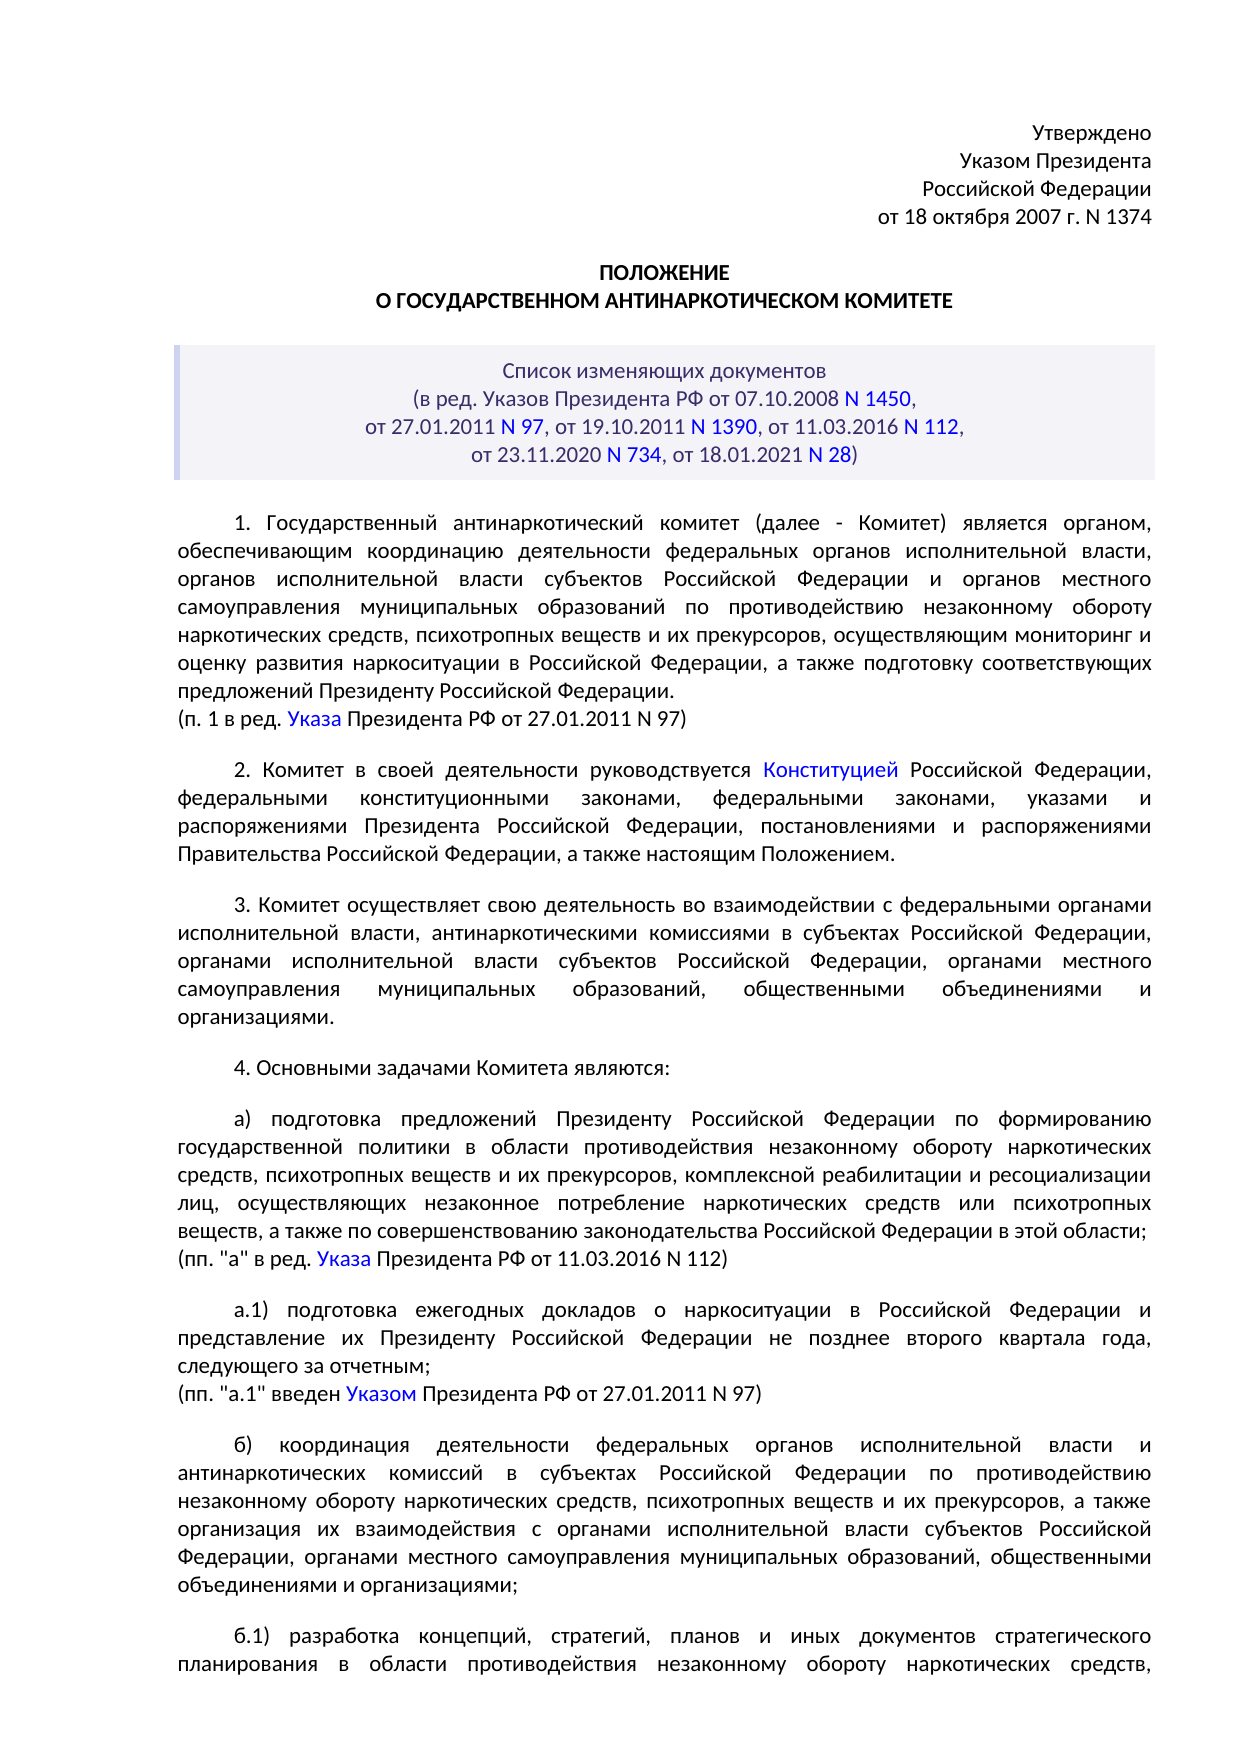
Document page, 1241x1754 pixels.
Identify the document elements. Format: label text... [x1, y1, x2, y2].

text 4. Основными задачами Комитета являются: [177, 1053, 1152, 1081]
text (пп. "а" в ред. Указа Президента РФ от 11.03.2016 N 112) [177, 1244, 1152, 1272]
title ПОЛОЖЕНИЕ [177, 258, 1152, 286]
text а.1) подготовка ежегодных докладов о наркоситуации в Российской Федерации и представление их Президенту Российской Федерации не позднее второго квартала года, следующего за отчетным; [177, 1295, 1152, 1379]
text Российской Федерации [177, 174, 1152, 202]
text 3. Комитет осуществляет свою деятельность во взаимодействии с федеральными органами исполнительной власти, антинаркотическими комиссиями в субъектах Российской Федерации, органами исполнительной власти субъектов Российской Федерации, органами местного самоуправления муниципальных образований, общественными объединениями и организациями. [177, 890, 1152, 1030]
text а) подготовка предложений Президенту Российской Федерации по формированию государственной политики в области противодействия незаконному обороту наркотических средств, психотропных веществ и их прекурсоров, комплексной реабилитации и ресоциализации лиц, осуществляющих незаконное потребление наркотических средств или психотропных веществ, а также по совершенствованию законодательства Российской Федерации в этой области; [177, 1104, 1152, 1244]
text Указом Президента [177, 146, 1152, 174]
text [177, 1621, 1152, 1677]
table_header Список изменяющих документов (в ред. Указов Президента РФ от 07.10.2008 N 1450, от 27.01.2011 N 97, от 19.10.2011 N 1390, от 11.03.2016 N 112, от 23.11.2020 N 734, от 18.01.2021 N 28) [180, 345, 1149, 480]
text 2. Комитет в своей деятельности руководствуется Конституцией Российской Федерации, федеральными конституционными законами, федеральными законами, указами и распоряжениями Президента Российской Федерации, постановлениями и распоряжениями Правительства Российской Федерации, а также настоящим Положением. [177, 755, 1152, 867]
text (пп. "а.1" введен Указом Президента РФ от 27.01.2011 N 97) [177, 1379, 1152, 1407]
text Утверждено [177, 118, 1152, 146]
text от 18 октября 2007 г. N 1374 [177, 202, 1152, 230]
title О ГОСУДАРСТВЕННОМ АНТИНАРКОТИЧЕСКОМ КОМИТЕТЕ [177, 286, 1152, 314]
text (п. 1 в ред. Указа Президента РФ от 27.01.2011 N 97) [177, 704, 1152, 732]
text б) координация деятельности федеральных органов исполнительной власти и антинаркотических комиссий в субъектах Российской Федерации по противодействию незаконному обороту наркотических средств, психотропных веществ и их прекурсоров, а также организация их взаимодействия с органами исполнительной власти субъектов Российской Федерации, органами местного самоуправления муниципальных образований, общественными объединениями и организациями; [177, 1430, 1152, 1598]
text 1. Государственный антинаркотический комитет (далее - Комитет) является органом, обеспечивающим координацию деятельности федеральных органов исполнительной власти, органов исполнительной власти субъектов Российской Федерации и органов местного самоуправления муниципальных образований по противодействию незаконному обороту наркотических средств, психотропных веществ и их прекурсоров, осуществляющим мониторинг и оценку развития наркоситуации в Российской Федерации, а также подготовку соответствующих предложений Президенту Российской Федерации. [177, 508, 1152, 704]
